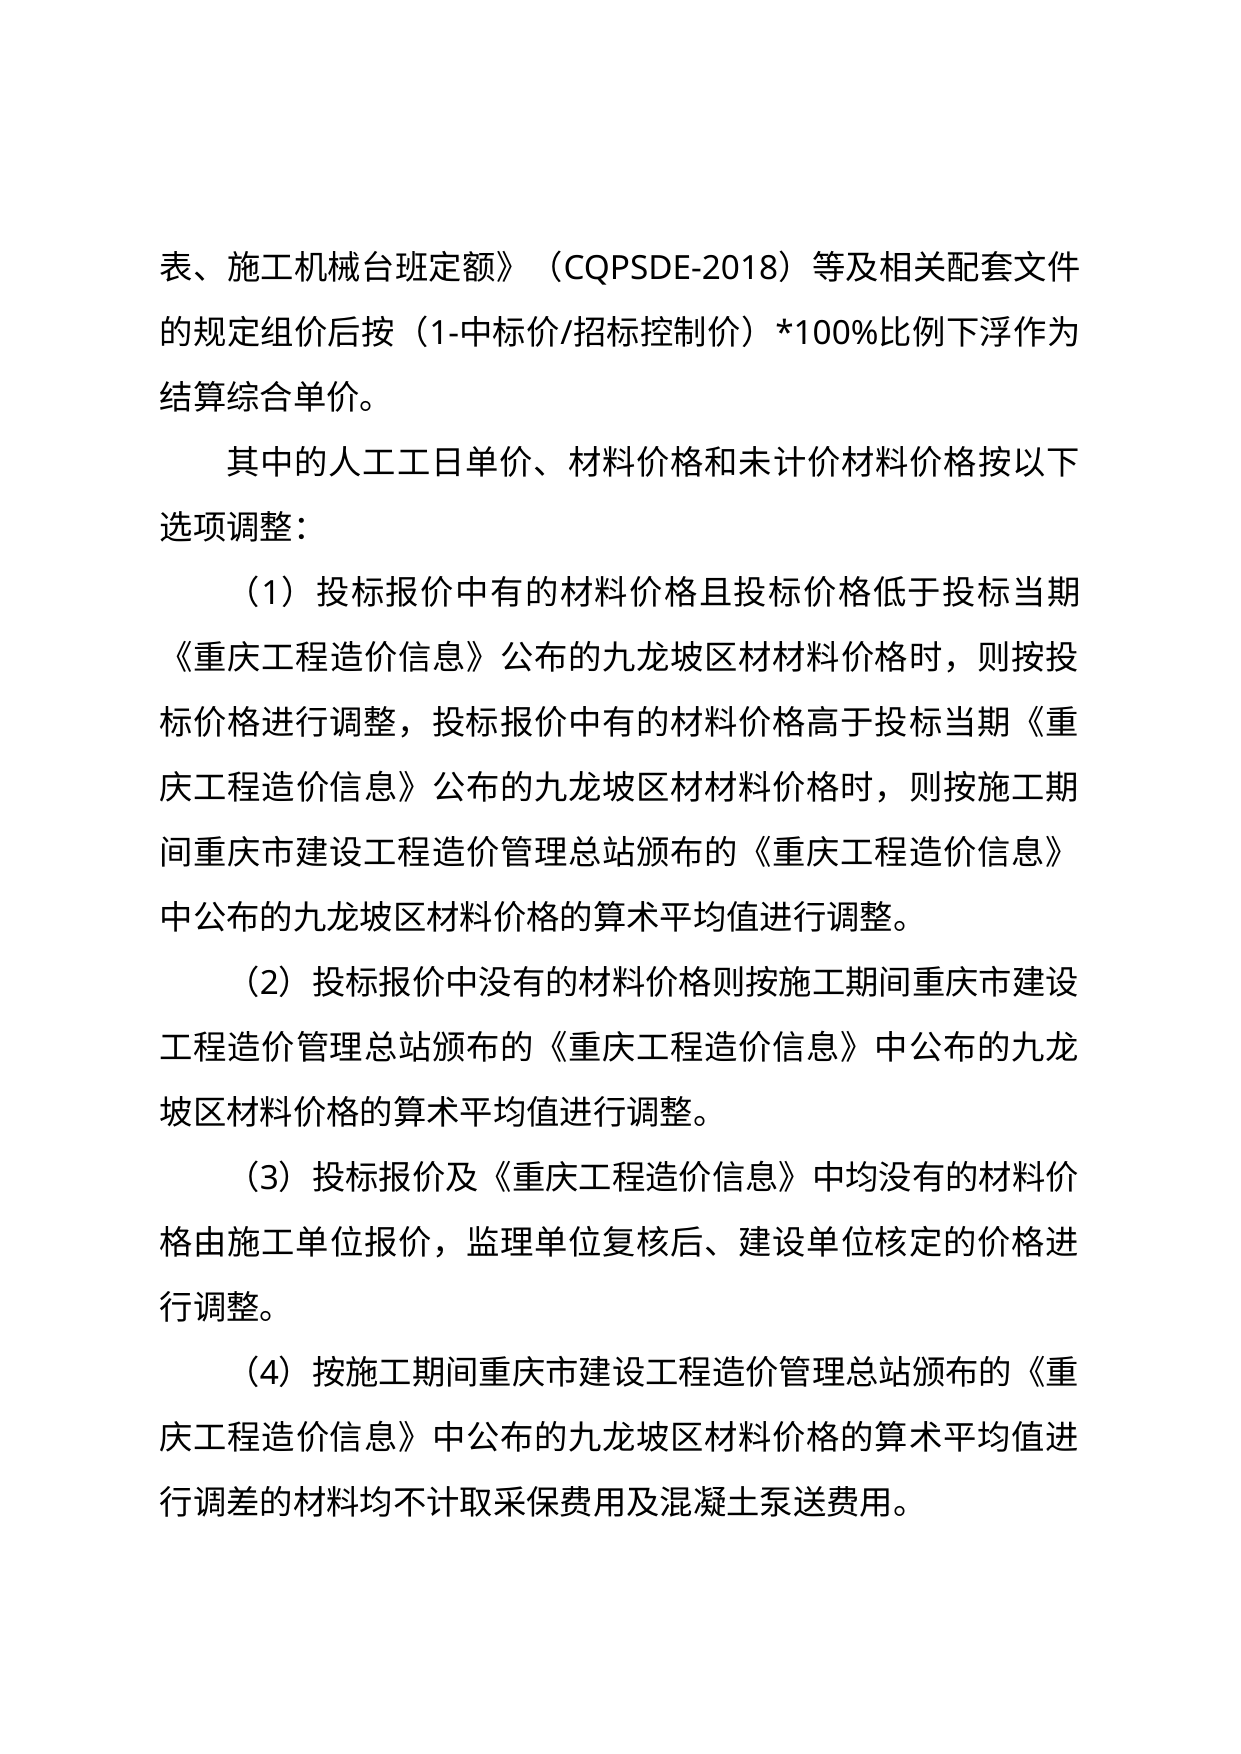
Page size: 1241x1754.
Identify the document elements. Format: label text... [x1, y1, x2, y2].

text （2）投标报价中没有的材料价格则按施工期间重庆市建设工程造价管理总站颁布的《重庆工程造价信息》中公布的九龙坡区材料价格的算术平均值进行调整。 [159, 948, 1081, 1143]
text （3）投标报价及《重庆工程造价信息》中均没有的材料价格由施工单位报价，监理单位复核后、建设单位核定的价格进行调整。 [159, 1143, 1081, 1338]
text （4）按施工期间重庆市建设工程造价管理总站颁布的《重庆工程造价信息》中公布的九龙坡区材料价格的算术平均值进行调差的材料均不计取采保费用及混凝土泵送费用。 [159, 1338, 1081, 1533]
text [159, 233, 1081, 428]
text 其中的人工工日单价、材料价格和未计价材料价格按以下选项调整： [159, 428, 1081, 558]
text （1）投标报价中有的材料价格且投标价格低于投标当期《重庆工程造价信息》公布的九龙坡区材材料价格时，则按投标价格进行调整，投标报价中有的材料价格高于投标当期《重庆工程造价信息》公布的九龙坡区材材料价格时，则按施工期间重庆市建设工程造价管理总站颁布的《重庆工程造价信息》中公布的九龙坡区材料价格的算术平均值进行调整。 [159, 558, 1081, 948]
